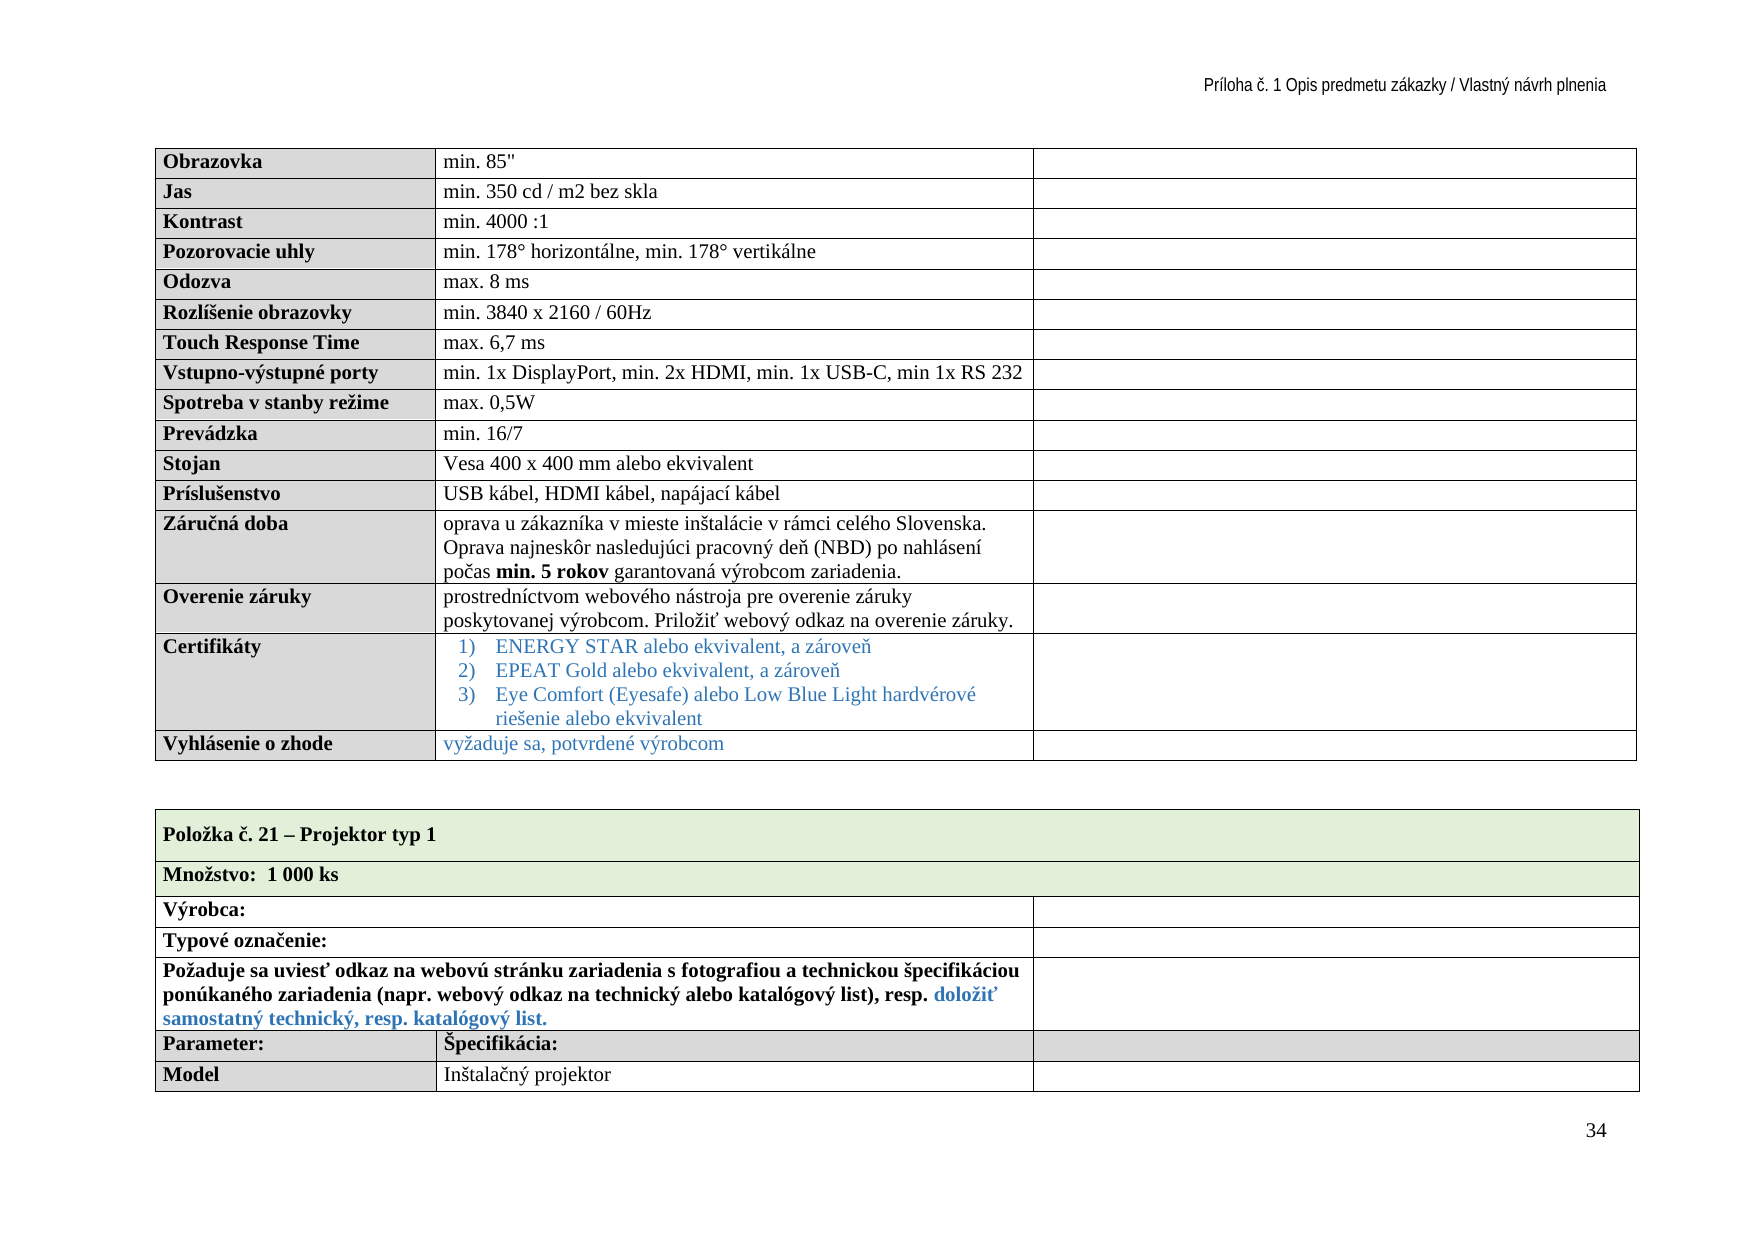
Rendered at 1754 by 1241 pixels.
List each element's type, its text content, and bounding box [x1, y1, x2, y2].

table_cell Príslušenstvo [156, 481, 435, 510]
table_cell min. 1x DisplayPort, min. 2x HDMI, min. 1x USB-C, min 1x RS 232 [436, 360, 1033, 389]
table_cell min. 16/7 [436, 421, 1033, 450]
table_cell [1034, 584, 1636, 632]
table_cell Odozva [156, 270, 435, 299]
table_cell oprava u zákazníka v mieste inštalácie v rámci celého Slovenska. Oprava najneskôr nasledujúci pracovný deň (NBD) po nahlásení počas min. 5 rokov garantovaná výrobcom zariadenia. [436, 511, 1033, 583]
table_cell prostredníctvom webového nástroja pre overenie záruky poskytovanej výrobcom. Priložiť webový odkaz na overenie záruky. [436, 584, 1033, 632]
table_cell min. 4000 :1 [436, 209, 1033, 238]
table_cell Model [156, 1062, 436, 1091]
table_cell Typové označenie: [156, 928, 1033, 957]
table_cell [1034, 451, 1636, 480]
table_cell Množstvo: 1 000 ks [156, 862, 1639, 896]
table_cell Rozlíšenie obrazovky [156, 300, 435, 329]
table_cell Prevádzka [156, 421, 435, 450]
table_cell [1034, 300, 1636, 329]
table_cell max. 6,7 ms [436, 330, 1033, 359]
table_cell [1034, 209, 1636, 238]
table_cell max. 0,5W [436, 390, 1033, 419]
table_cell Požaduje sa uviesť odkaz na webovú stránku zariadenia s fotografiou a technickou špecifikáciou ponúkaného zariadenia (napr. webový odkaz na technický alebo katalógový list), resp. doložiť samostatný technický, resp. katalógový list. [156, 958, 1033, 1030]
table_cell Inštalačný projektor [437, 1062, 1033, 1091]
table_cell Vyhlásenie o zhode [156, 731, 435, 760]
table_cell [1034, 360, 1636, 389]
table_cell [1034, 481, 1636, 510]
table_cell [1034, 149, 1636, 178]
table_cell [1034, 239, 1636, 268]
table_cell Touch Response Time [156, 330, 435, 359]
table_cell Kontrast [156, 209, 435, 238]
table_cell Stojan [156, 451, 435, 480]
table_cell min. 3840 x 2160 / 60Hz [436, 300, 1033, 329]
table_cell min. 85" [436, 149, 1033, 178]
table_cell Vstupno-výstupné porty [156, 360, 435, 389]
table_cell vyžaduje sa, potvrdené výrobcom [436, 731, 1033, 760]
table_cell [1034, 958, 1639, 1030]
table_cell Výrobca: [156, 897, 1033, 927]
table_cell [1034, 179, 1636, 208]
table_cell [1034, 928, 1639, 957]
table_cell Certifikáty [156, 634, 435, 730]
table_cell Parameter: [156, 1031, 436, 1061]
table_cell Pozorovacie uhly [156, 239, 435, 268]
table_cell [1034, 511, 1636, 583]
table_cell [1034, 731, 1636, 760]
table_cell Záručná doba [156, 511, 435, 583]
table_cell [1034, 1062, 1639, 1091]
table_cell USB kábel, HDMI kábel, napájací kábel [436, 481, 1033, 510]
table_cell min. 178° horizontálne, min. 178° vertikálne [436, 239, 1033, 268]
table_cell [1034, 390, 1636, 419]
table_cell [1034, 421, 1636, 450]
table_cell [1034, 270, 1636, 299]
table_cell max. 8 ms [436, 270, 1033, 299]
table_cell Spotreba v stanby režime [156, 390, 435, 419]
table_cell [1034, 330, 1636, 359]
table_cell Jas [156, 179, 435, 208]
table_cell min. 350 cd / m2 bez skla [436, 179, 1033, 208]
table_cell ENERGY STAR alebo ekvivalent, a zároveň EPEAT Gold alebo ekvivalent, a zároveň Eye Comfort (Eyesafe) alebo Low Blue Light hardvérové riešenie alebo ekvivalent [436, 634, 1033, 730]
table_cell Overenie záruky [156, 584, 435, 632]
table_cell Obrazovka [156, 149, 435, 178]
table_cell [1034, 1031, 1639, 1061]
table_cell [1034, 634, 1636, 730]
table_header Položka č. 21 – Projektor typ 1 [156, 810, 1639, 861]
table_cell [1034, 897, 1639, 927]
table_cell Špecifikácia: [437, 1031, 1033, 1061]
table_cell Vesa 400 x 400 mm alebo ekvivalent [436, 451, 1033, 480]
